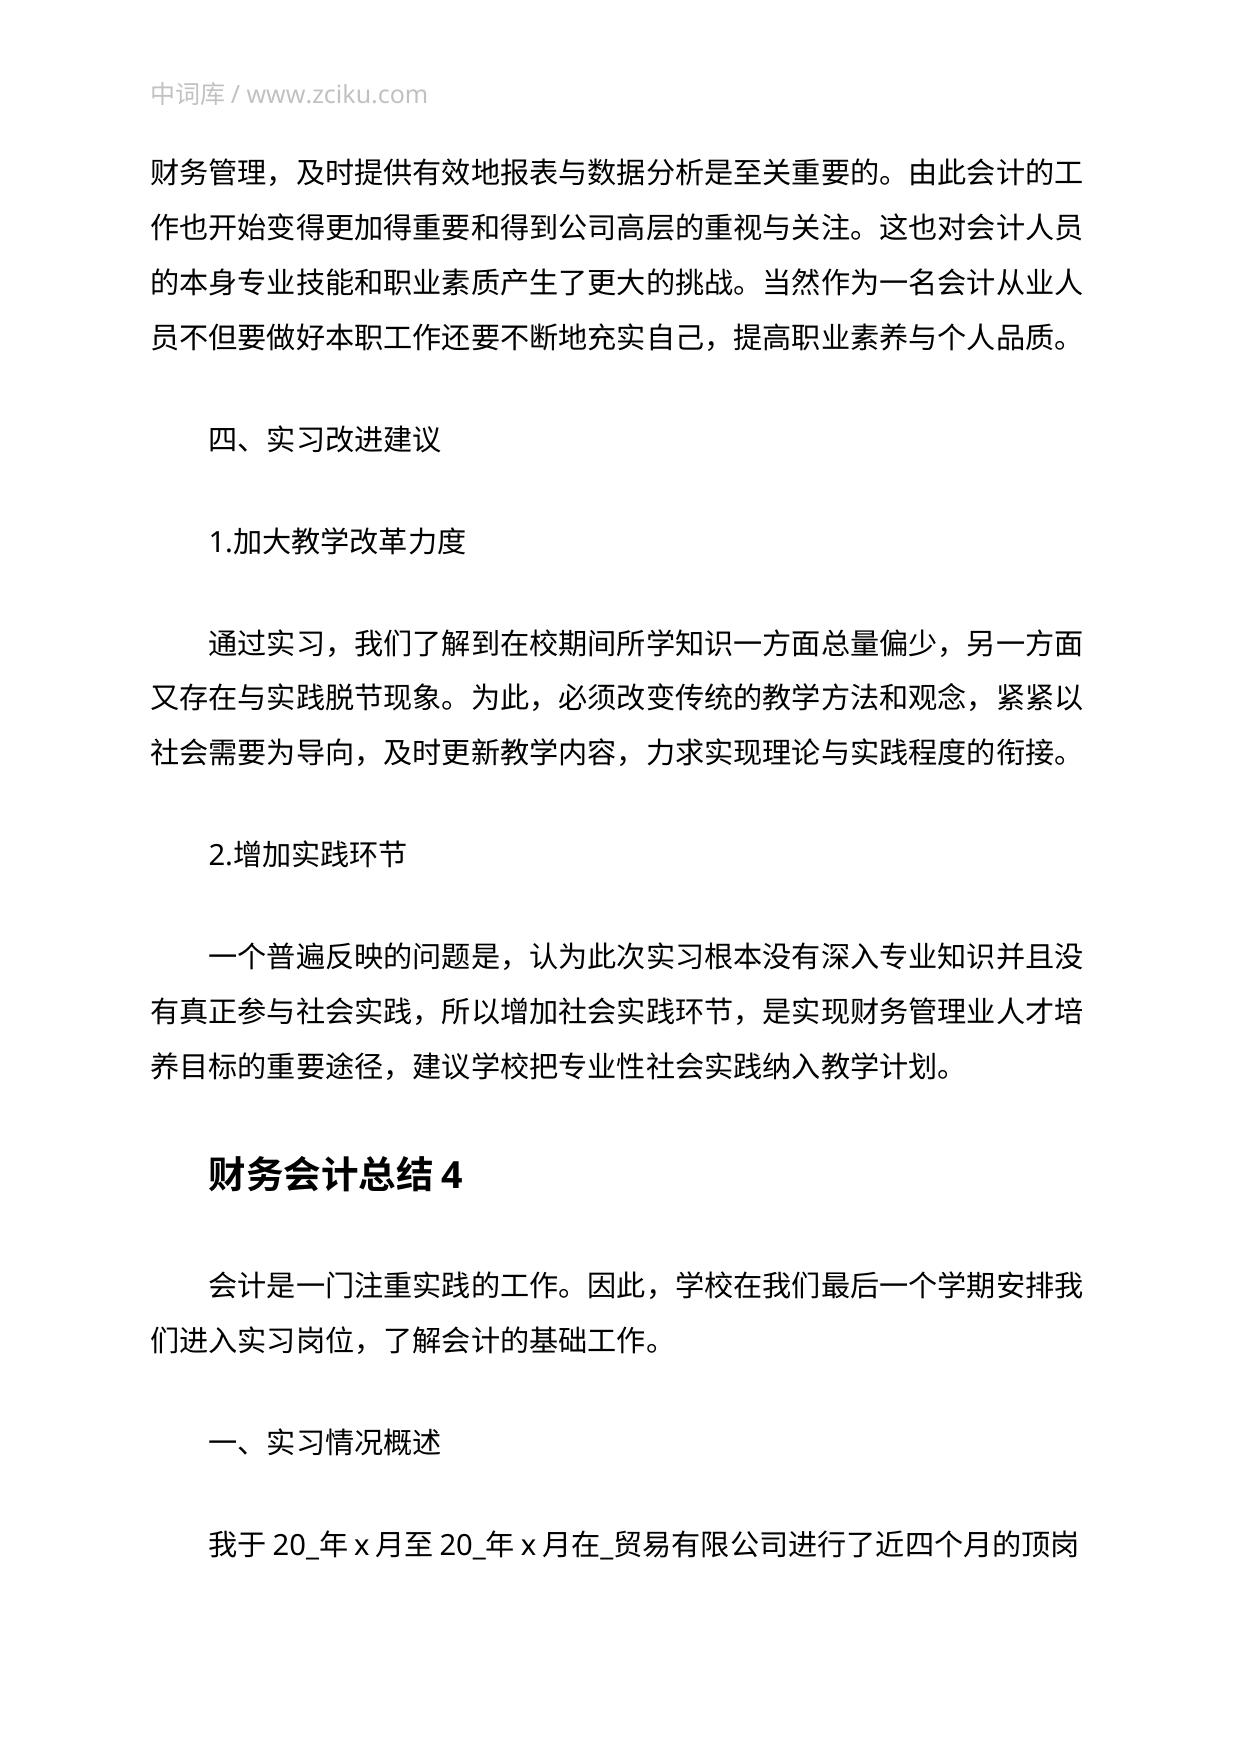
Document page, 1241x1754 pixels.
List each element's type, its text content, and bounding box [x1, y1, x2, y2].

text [150, 150, 1090, 357]
text 2.增加实践环节 [150, 832, 1090, 874]
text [150, 1521, 1090, 1564]
text 通过实习，我们了解到在校期间所学知识一方面总量偏少，另一方面又存在与实践脱节现象。为此，必须改变传统的教学方法和观念，紧紧以社会需要为导向，及时更新教学内容，力求实现理论与实践程度的衔接。 [150, 620, 1090, 772]
text 会计是一门注重实践的工作。因此，学校在我们最后一个学期安排我们进入实习岗位，了解会计的基础工作。 [150, 1263, 1090, 1360]
text 财务会计总结4 [150, 1145, 1090, 1200]
text 一、实习情况概述 [150, 1419, 1090, 1462]
text 一个普遍反映的问题是，认为此次实习根本没有深入专业知识并且没有真正参与社会实践，所以增加社会实践环节，是实现财务管理业人才培养目标的重要途径，建议学校把专业性社会实践纳入教学计划。 [150, 934, 1090, 1086]
text 四、实习改进建议 [150, 416, 1090, 459]
text 1.加大教学改革力度 [150, 518, 1090, 561]
